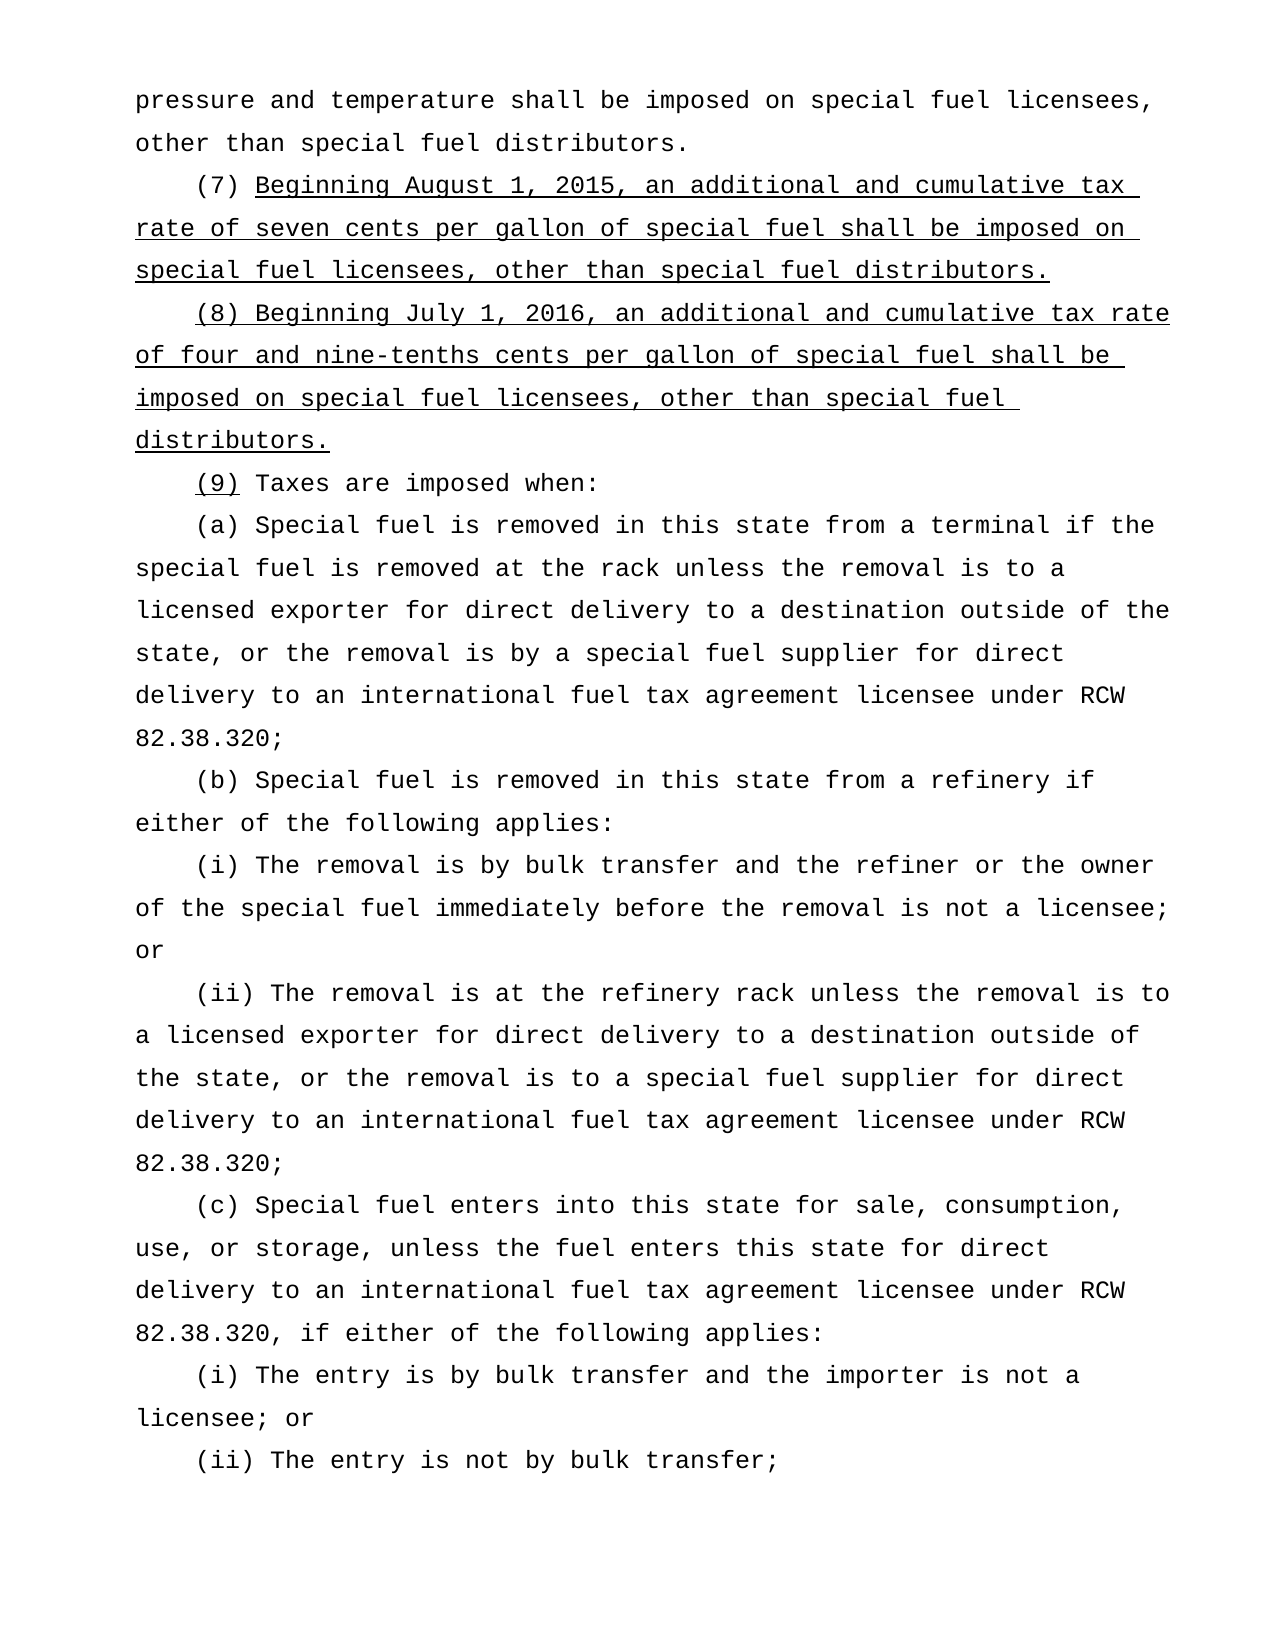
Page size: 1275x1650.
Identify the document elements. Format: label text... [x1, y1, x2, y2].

text (i) The removal is by bulk transfer and the refiner or the owner of the special fuel immediately before the removal is not a licensee; or [135, 840, 1170, 967]
text (ii) The entry is not by bulk transfer; [135, 1435, 1170, 1477]
text (i) The entry is by bulk transfer and the importer is not a licensee; or [135, 1350, 1170, 1435]
text (c) Special fuel enters into this state for sale, consumption, use, or storage, unless the fuel enters this state for direct delivery to an international fuel tax agreement licensee under RCW 82.38.320, if either of the following applies: [135, 1180, 1170, 1350]
text (8) Beginning July 1, 2016, an additional and cumulative tax rate of four and nine-tenths cents per gallon of special fuel shall be imposed on special fuel licensees, other than special fuel distributors. [135, 287, 1170, 457]
text (a) Special fuel is removed in this state from a terminal if the special fuel is removed at the rack unless the removal is to a licensed exporter for direct delivery to a destination outside of the state, or the removal is by a special fuel supplier for direct delivery to an international fuel tax agreement licensee under RCW 82.38.320; [135, 500, 1170, 755]
text (9) Taxes are imposed when: [135, 457, 1170, 500]
text (7) Beginning August 1, 2015, an additional and cumulative tax rate of seven cents per gallon of special fuel shall be imposed on special fuel licensees, other than special fuel distributors. [135, 160, 1170, 287]
text (b) Special fuel is removed in this state from a refinery if either of the following applies: [135, 755, 1170, 840]
text (ii) The removal is at the refinery rack unless the removal is to a licensed exporter for direct delivery to a destination outside of the state, or the removal is to a special fuel supplier for direct delivery to an international fuel tax agreement licensee under RCW 82.38.320; [135, 967, 1170, 1180]
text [135, 75, 1170, 160]
